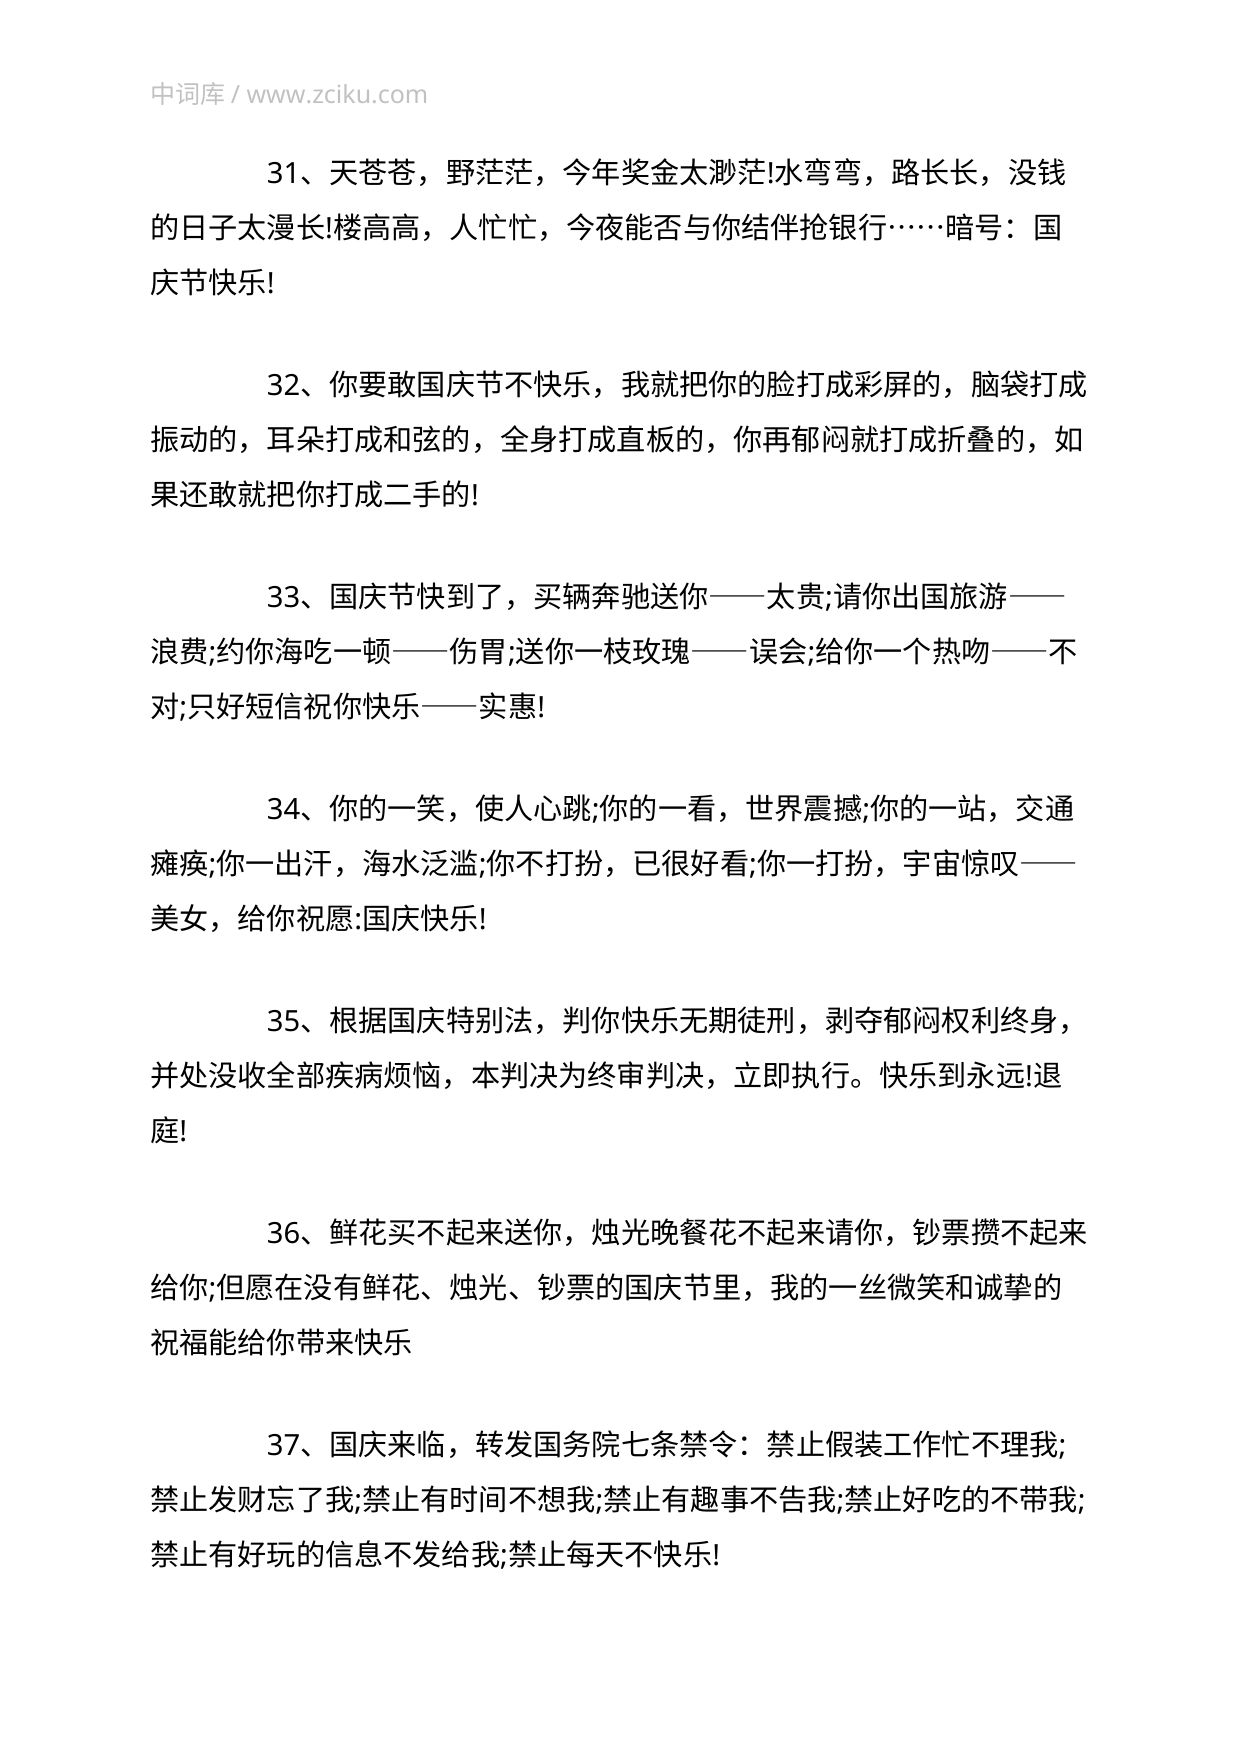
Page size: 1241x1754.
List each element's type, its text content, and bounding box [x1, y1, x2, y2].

text 35、根据国庆特别法，判你快乐无期徒刑，剥夺郁闷权利终身，并处没收全部疾病烦恼，本判决为终审判决，立即执行。快乐到永远!退庭! [150, 998, 1090, 1150]
text 37、国庆来临，转发国务院七条禁令：禁止假装工作忙不理我;禁止发财忘了我;禁止有时间不想我;禁止有趣事不告我;禁止好吃的不带我;禁止有好玩的信息不发给我;禁止每天不快乐! [150, 1422, 1090, 1574]
text 36、鲜花买不起来送你，烛光晚餐花不起来请你，钞票攒不起来给你;但愿在没有鲜花、烛光、钞票的国庆节里，我的一丝微笑和诚挚的祝福能给你带来快乐 [150, 1210, 1090, 1362]
text 33、国庆节快到了，买辆奔驰送你——太贵;请你出国旅游——浪费;约你海吃一顿——伤胃;送你一枝玫瑰——误会;给你一个热吻——不对;只好短信祝你快乐——实惠! [150, 574, 1090, 726]
text 34、你的一笑，使人心跳;你的一看，世界震撼;你的一站，交通瘫痪;你一出汗，海水泛滥;你不打扮，已很好看;你一打扮，宇宙惊叹——美女，给你祝愿:国庆快乐! [150, 786, 1090, 938]
text 31、天苍苍，野茫茫，今年奖金太渺茫!水弯弯，路长长，没钱的日子太漫长!楼高高，人忙忙，今夜能否与你结伴抢银行……暗号：国庆节快乐! [150, 150, 1090, 302]
text 32、你要敢国庆节不快乐，我就把你的脸打成彩屏的，脑袋打成振动的，耳朵打成和弦的，全身打成直板的，你再郁闷就打成折叠的，如果还敢就把你打成二手的! [150, 362, 1090, 514]
